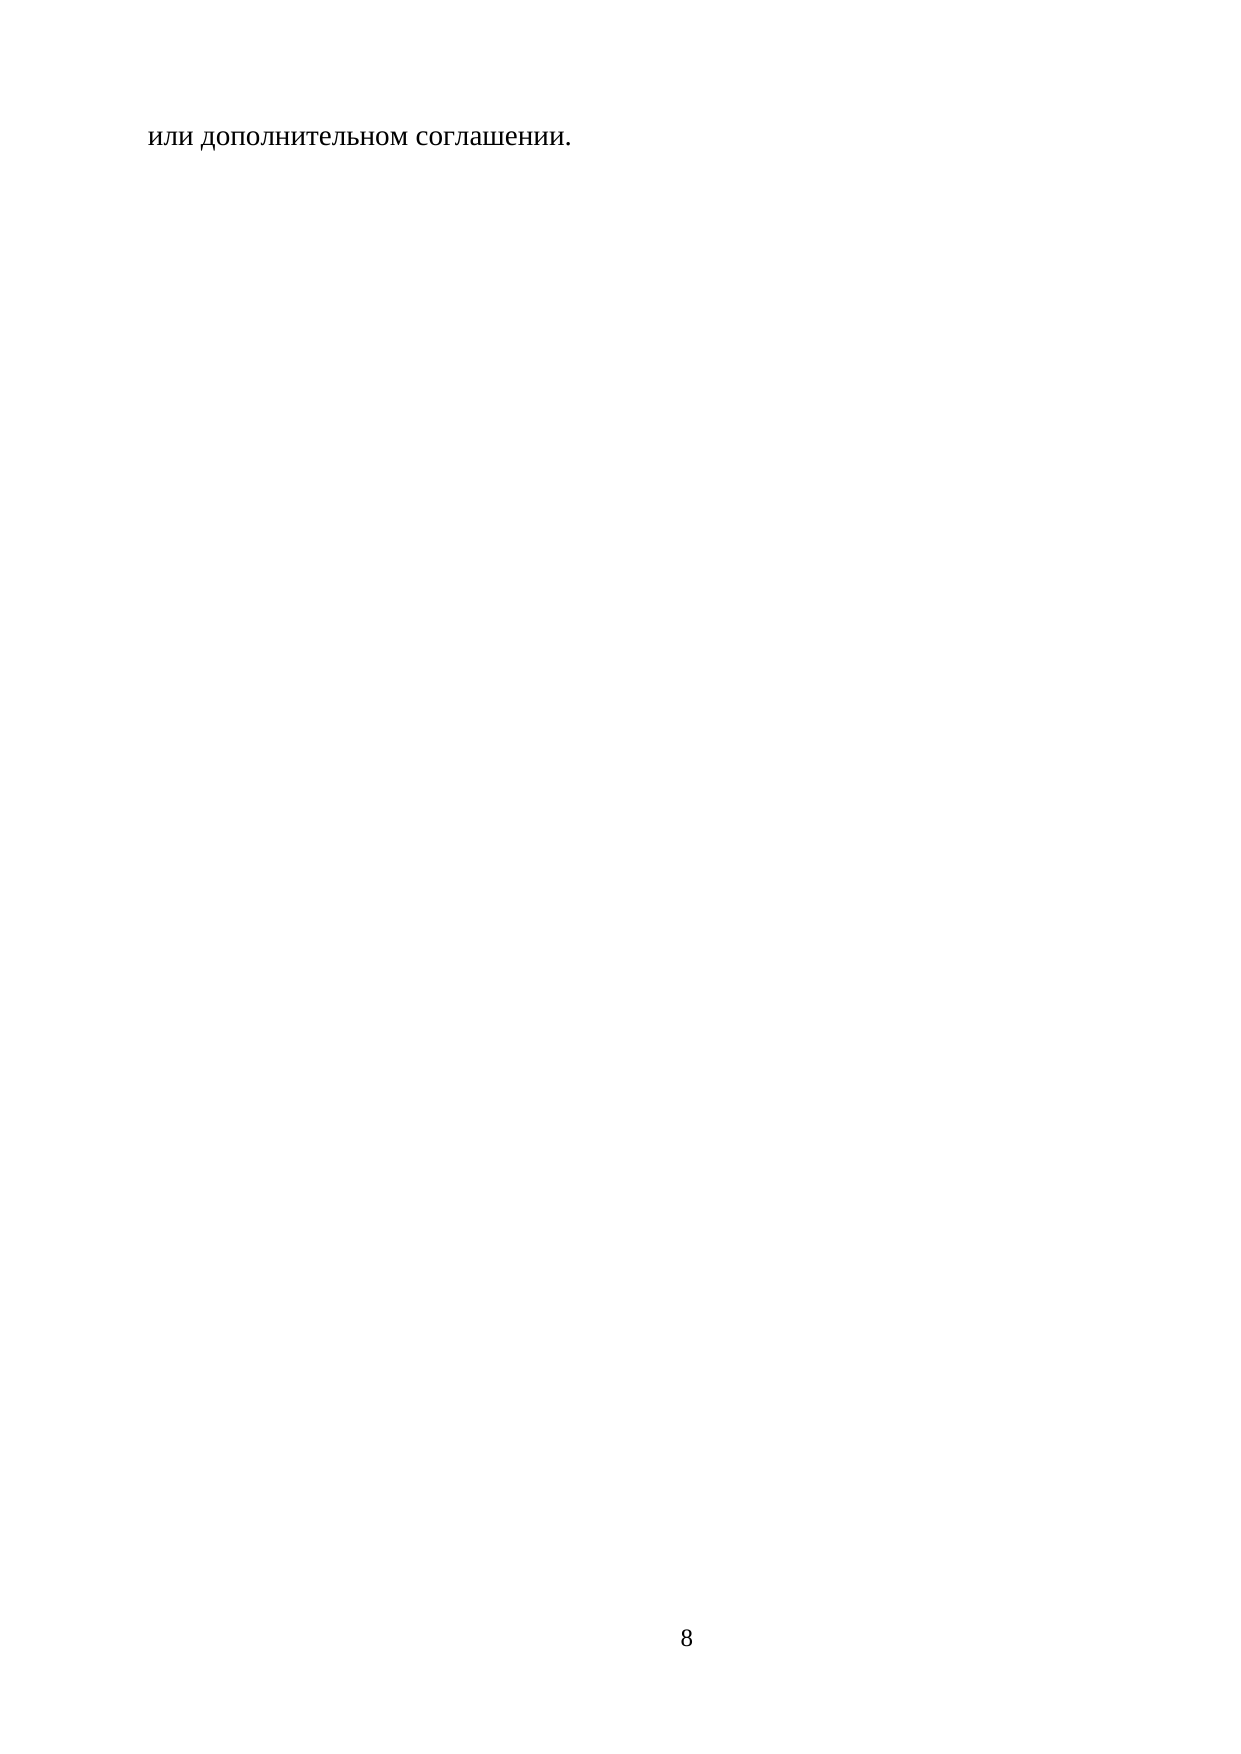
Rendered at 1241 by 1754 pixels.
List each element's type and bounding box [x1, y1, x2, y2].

text [148, 118, 1152, 152]
